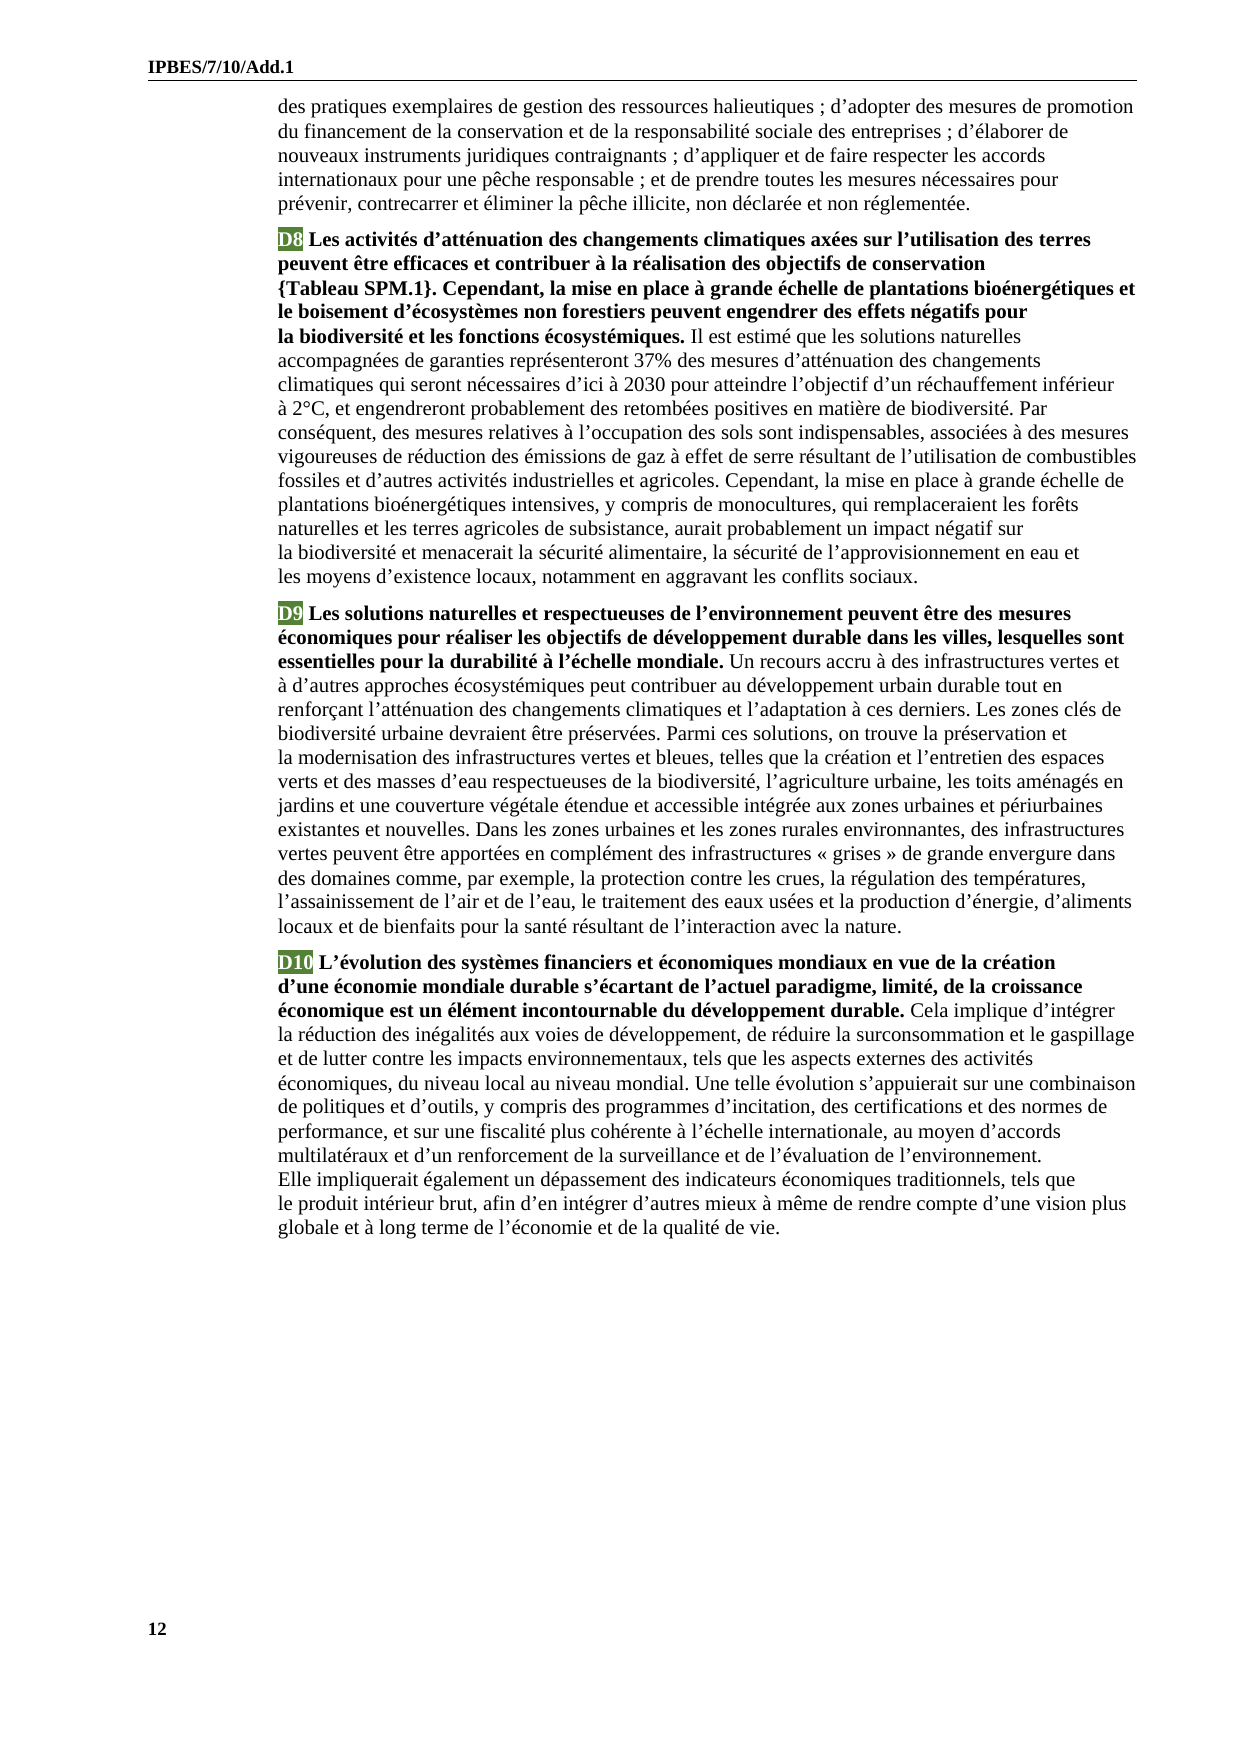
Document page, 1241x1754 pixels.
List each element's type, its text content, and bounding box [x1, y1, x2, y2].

text D8 Les activités d’atténuation des changements climatiques axées sur l’utilisation des terres peuvent être efficaces et contribuer à la réalisation des objectifs de conservation {Tableau SPM.1}. Cependant, la mise en place à grande échelle de plantations bioénergétiques et le boisement d’écosystèmes non forestiers peuvent engendrer des effets négatifs pour la biodiversité et les fonctions écosystémiques. Il est estimé que les solutions naturelles accompagnées de garanties représenteront 37% des mesures d’atténuation des changements climatiques qui seront nécessaires d’ici à 2030 pour atteindre l’objectif d’un réchauffement inférieur à 2°C, et engendreront probablement des retombées positives en matière de biodiversité. Par conséquent, des mesures relatives à l’occupation des sols sont indispensables, associées à des mesures vigoureuses de réduction des émissions de gaz à effet de serre résultant de l’utilisation de combustibles fossiles et d’autres activités industrielles et agricoles. Cependant, la mise en place à grande échelle de plantations bioénergétiques intensives, y compris de monocultures, qui remplaceraient les forêts naturelles et les terres agricoles de subsistance, aurait probablement un impact négatif sur la biodiversité et menacerait la sécurité alimentaire, la sécurité de l’approvisionnement en eau et les moyens d’existence locaux, notamment en aggravant les conflits sociaux. [278, 227, 1137, 588]
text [278, 94, 1137, 215]
text D10 L’évolution des systèmes financiers et économiques mondiaux en vue de la création d’une économie mondiale durable s’écartant de l’actuel paradigme, limité, de la croissance économique est un élément incontournable du développement durable. Cela implique d’intégrer la réduction des inégalités aux voies de développement, de réduire la surconsommation et le gaspillage et de lutter contre les impacts environnementaux, tels que les aspects externes des activités économiques, du niveau local au niveau mondial. Une telle évolution s’appuierait sur une combinaison de politiques et d’outils, y compris des programmes d’incitation, des certifications et des normes de performance, et sur une fiscalité plus cohérente à l’échelle internationale, au moyen d’accords multilatéraux et d’un renforcement de la surveillance et de l’évaluation de l’environnement. Elle impliquerait également un dépassement des indicateurs économiques traditionnels, tels que le produit intérieur brut, afin d’en intégrer d’autres mieux à même de rendre compte d’une vision plus globale et à long terme de l’économie et de la qualité de vie. [278, 950, 1137, 1239]
text D9 Les solutions naturelles et respectueuses de l’environnement peuvent être des mesures économiques pour réaliser les objectifs de développement durable dans les villes, lesquelles sont essentielles pour la durabilité à l’échelle mondiale. Un recours accru à des infrastructures vertes et à d’autres approches écosystémiques peut contribuer au développement urbain durable tout en renforçant l’atténuation des changements climatiques et l’adaptation à ces derniers. Les zones clés de biodiversité urbaine devraient être préservées. Parmi ces solutions, on trouve la préservation et la modernisation des infrastructures vertes et bleues, telles que la création et l’entretien des espaces verts et des masses d’eau respectueuses de la biodiversité, l’agriculture urbaine, les toits aménagés en jardins et une couverture végétale étendue et accessible intégrée aux zones urbaines et périurbaines existantes et nouvelles. Dans les zones urbaines et les zones rurales environnantes, des infrastructures vertes peuvent être apportées en complément des infrastructures « grises » de grande envergure dans des domaines comme, par exemple, la protection contre les crues, la régulation des températures, l’assainissement de l’air et de l’eau, le traitement des eaux usées et la production d’énergie, d’aliments locaux et de bienfaits pour la santé résultant de l’interaction avec la nature. [278, 601, 1137, 938]
